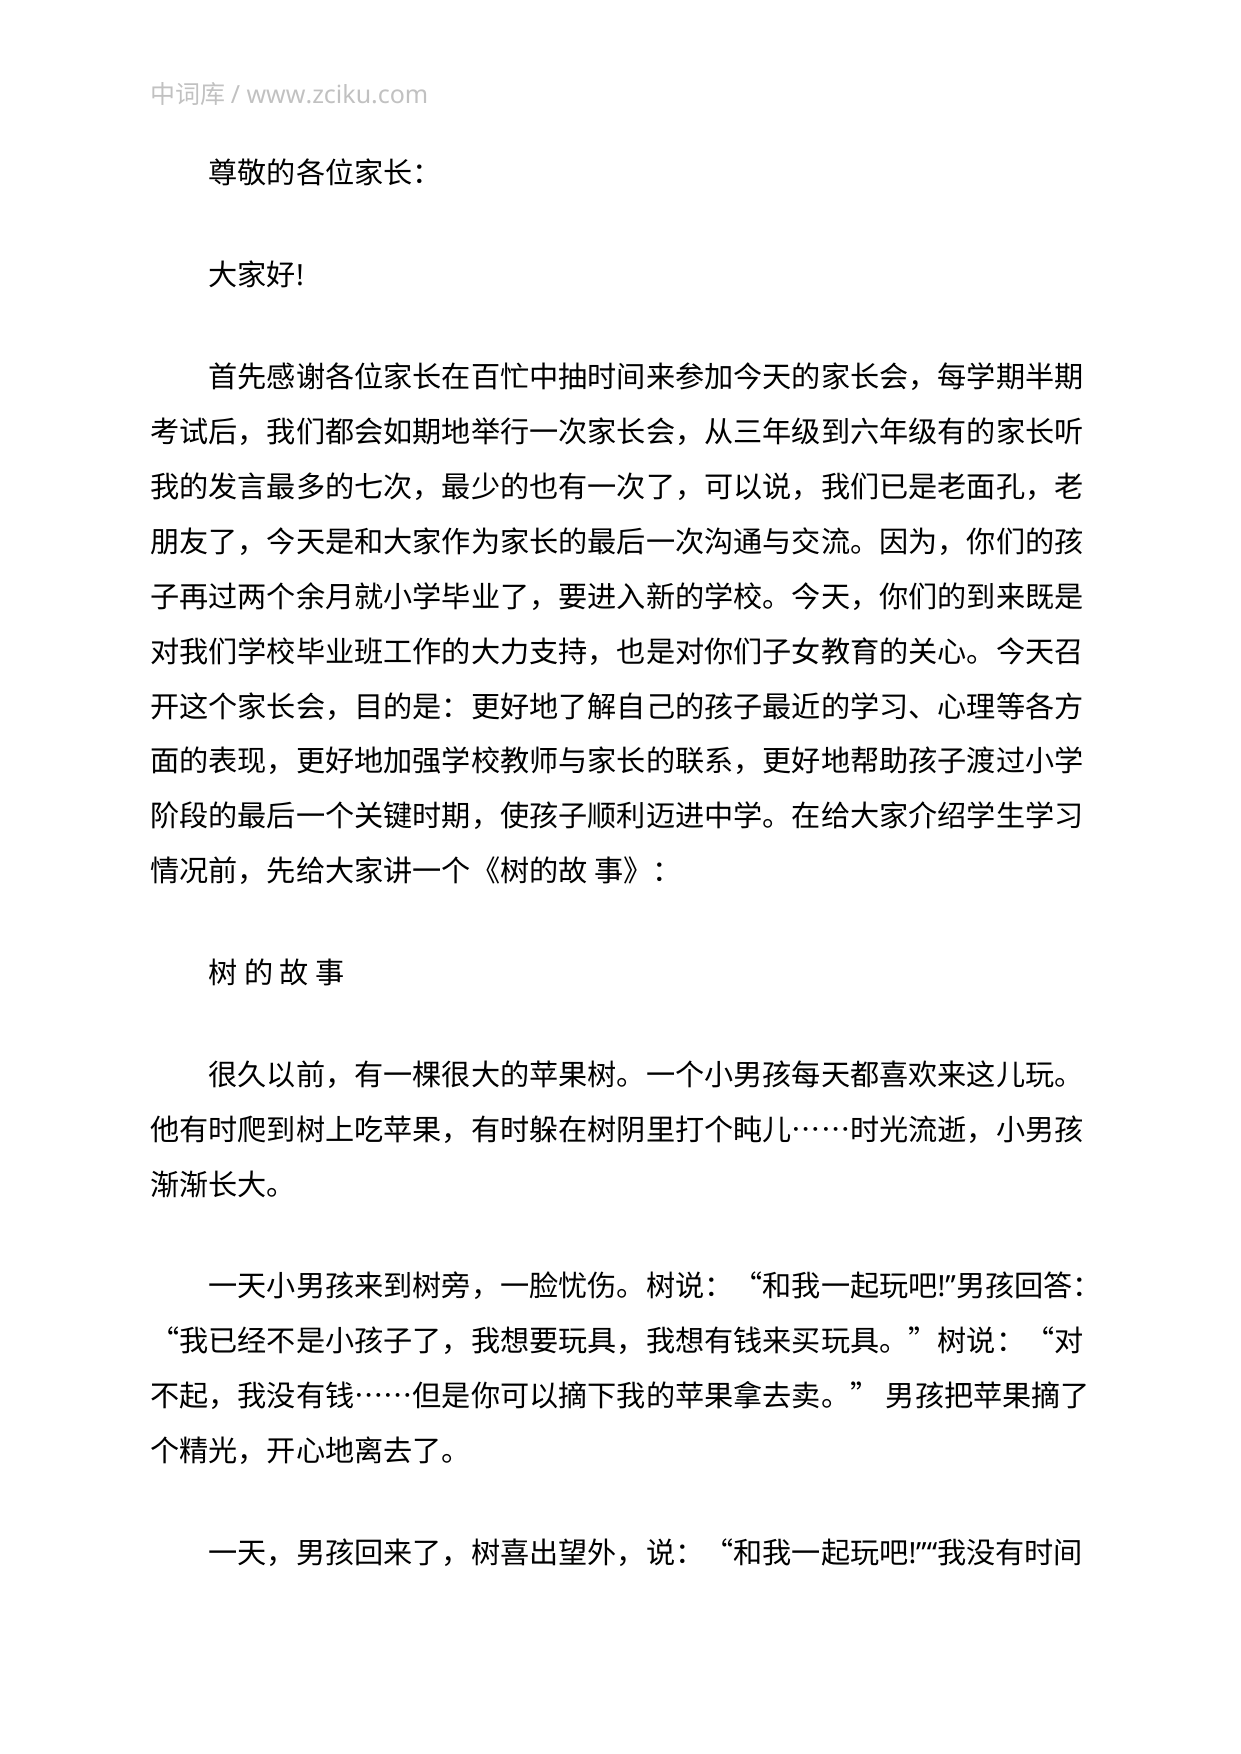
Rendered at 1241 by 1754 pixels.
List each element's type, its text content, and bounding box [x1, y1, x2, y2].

text 一天小男孩来到树旁，一脸忧伤。树说：“和我一起玩吧!”男孩回答：“我已经不是小孩子了，我想要玩具，我想有钱来买玩具。”树说：“对不起，我没有钱……但是你可以摘下我的苹果拿去卖。” 男孩把苹果摘了个精光，开心地离去了。 [150, 1263, 1090, 1470]
text 尊敬的各位家长： [150, 150, 1090, 192]
text 树 的 故 事 [150, 949, 1090, 992]
text 很久以前，有一棵很大的苹果树。一个小男孩每天都喜欢来这儿玩。他有时爬到树上吃苹果，有时躲在树阴里打个盹儿……时光流逝，小男孩渐渐长大。 [150, 1051, 1090, 1203]
text 首先感谢各位家长在百忙中抽时间来参加今天的家长会，每学期半期考试后，我们都会如期地举行一次家长会，从三年级到六年级有的家长听我的发言最多的七次，最少的也有一次了，可以说，我们已是老面孔，老朋友了，今天是和大家作为家长的最后一次沟通与交流。因为，你们的孩子再过两个余月就小学毕业了，要进入新的学校。今天，你们的到来既是对我们学校毕业班工作的大力支持，也是对你们子女教育的关心。今天召开这个家长会，目的是：更好地了解自己的孩子最近的学习、心理等各方面的表现，更好地加强学校教师与家长的联系，更好地帮助孩子渡过小学阶段的最后一个关键时期，使孩子顺利迈进中学。在给大家介绍学生学习情况前，先给大家讲一个《树的故 事》： [150, 354, 1090, 890]
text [150, 1529, 1090, 1572]
text 大家好! [150, 252, 1090, 294]
